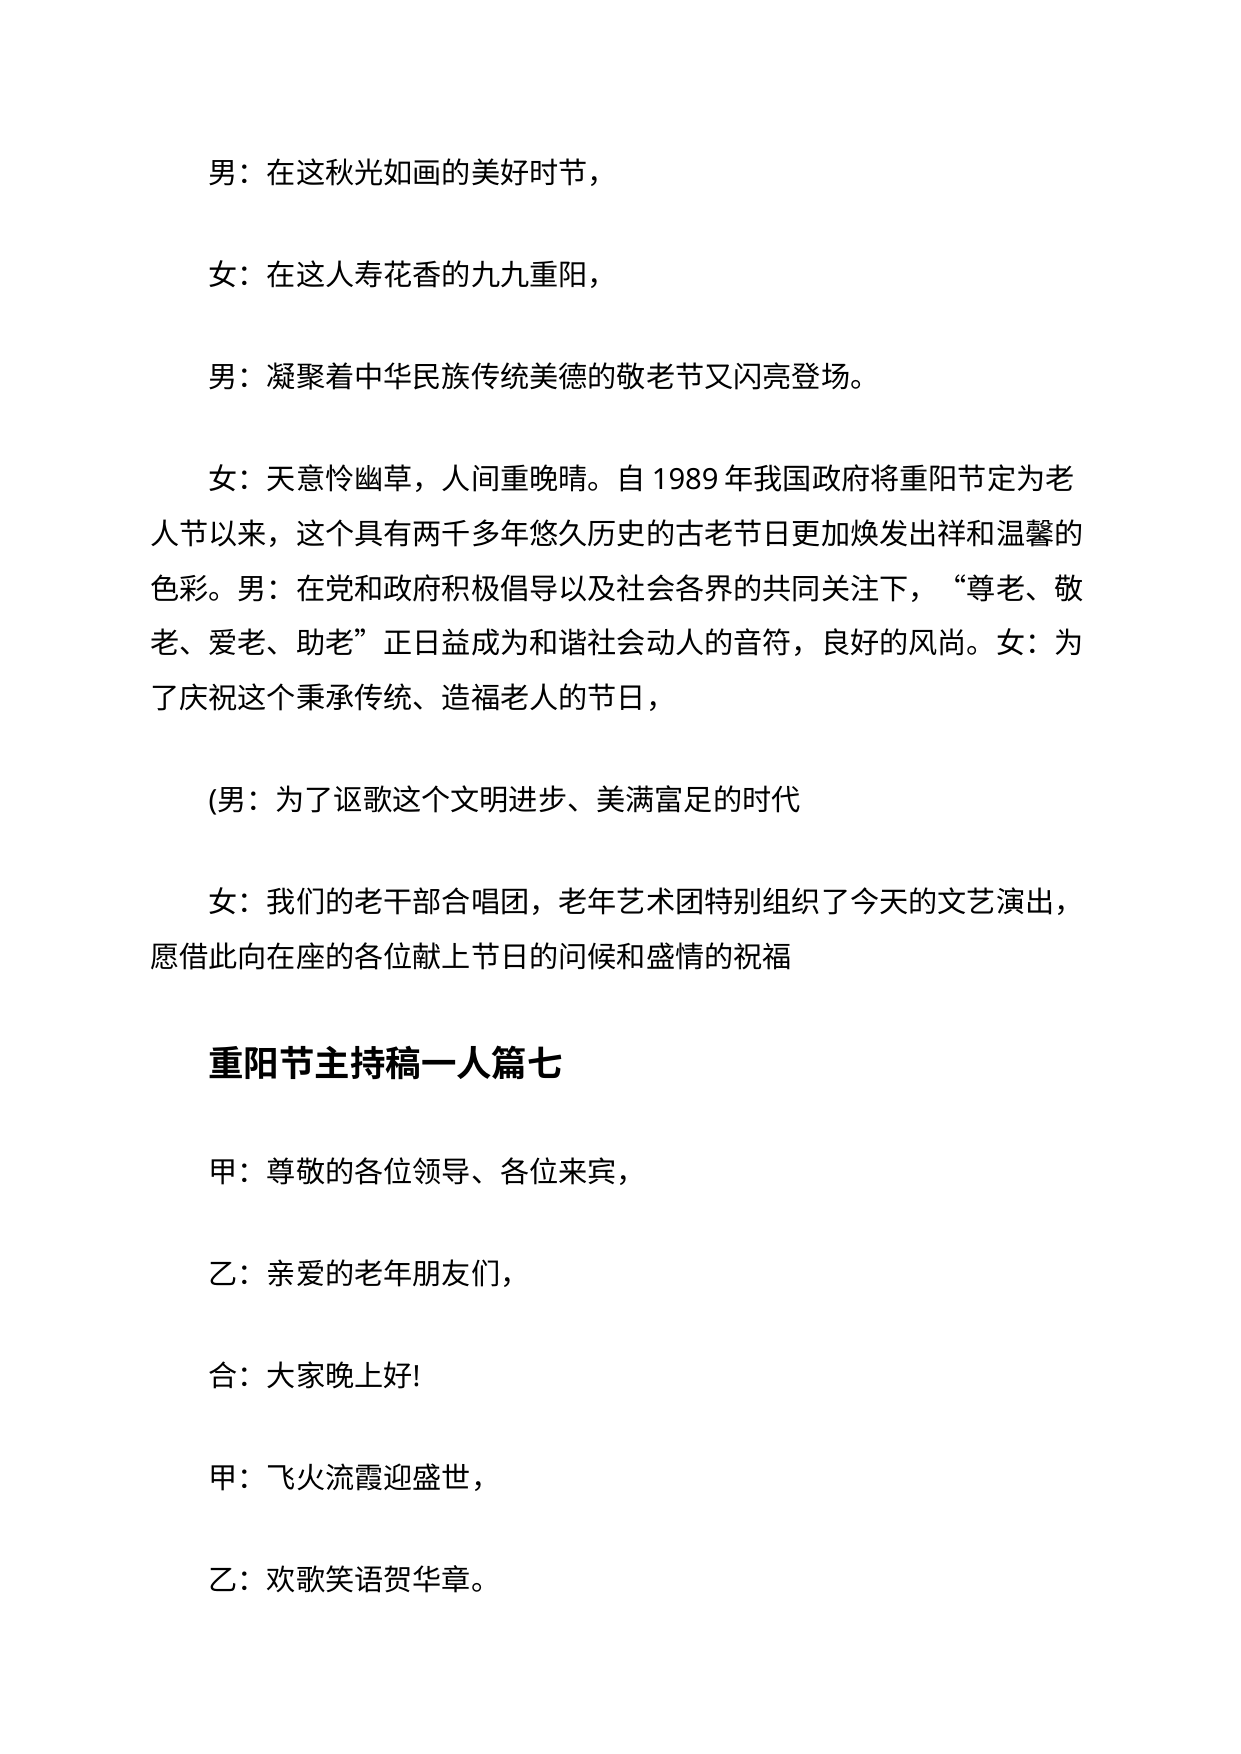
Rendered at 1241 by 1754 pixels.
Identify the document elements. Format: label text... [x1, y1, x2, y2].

text 乙：欢歌笑语贺华章。 [150, 1556, 1090, 1598]
text 男：凝聚着中华民族传统美德的敬老节又闪亮登场。 [150, 353, 1090, 396]
text 合：大家晚上好! [150, 1352, 1090, 1395]
text 女：在这人寿花香的九九重阳， [150, 252, 1090, 294]
text 甲：飞火流霞迎盛世， [150, 1454, 1090, 1497]
text 男：在这秋光如画的美好时节， [150, 150, 1090, 192]
text 女：我们的老干部合唱团，老年艺术团特别组织了今天的文艺演出，愿借此向在座的各位献上节日的问候和盛情的祝福 [150, 879, 1090, 976]
text 甲：尊敬的各位领导、各位来宾， [150, 1149, 1090, 1191]
text (男：为了讴歌这个文明进步、美满富足的时代 [150, 777, 1090, 819]
text 乙：亲爱的老年朋友们， [150, 1251, 1090, 1293]
text 女：天意怜幽草，人间重晚晴。自1989年我国政府将重阳节定为老人节以来，这个具有两千多年悠久历史的古老节日更加焕发出祥和温馨的色彩。男：在党和政府积极倡导以及社会各界的共同关注下，“尊老、敬老、爱老、助老”正日益成为和谐社会动人的音符，良好的风尚。女：为了庆祝这个秉承传统、造福老人的节日， [150, 455, 1090, 717]
text 重阳节主持稿一人篇七 [150, 1035, 1090, 1087]
